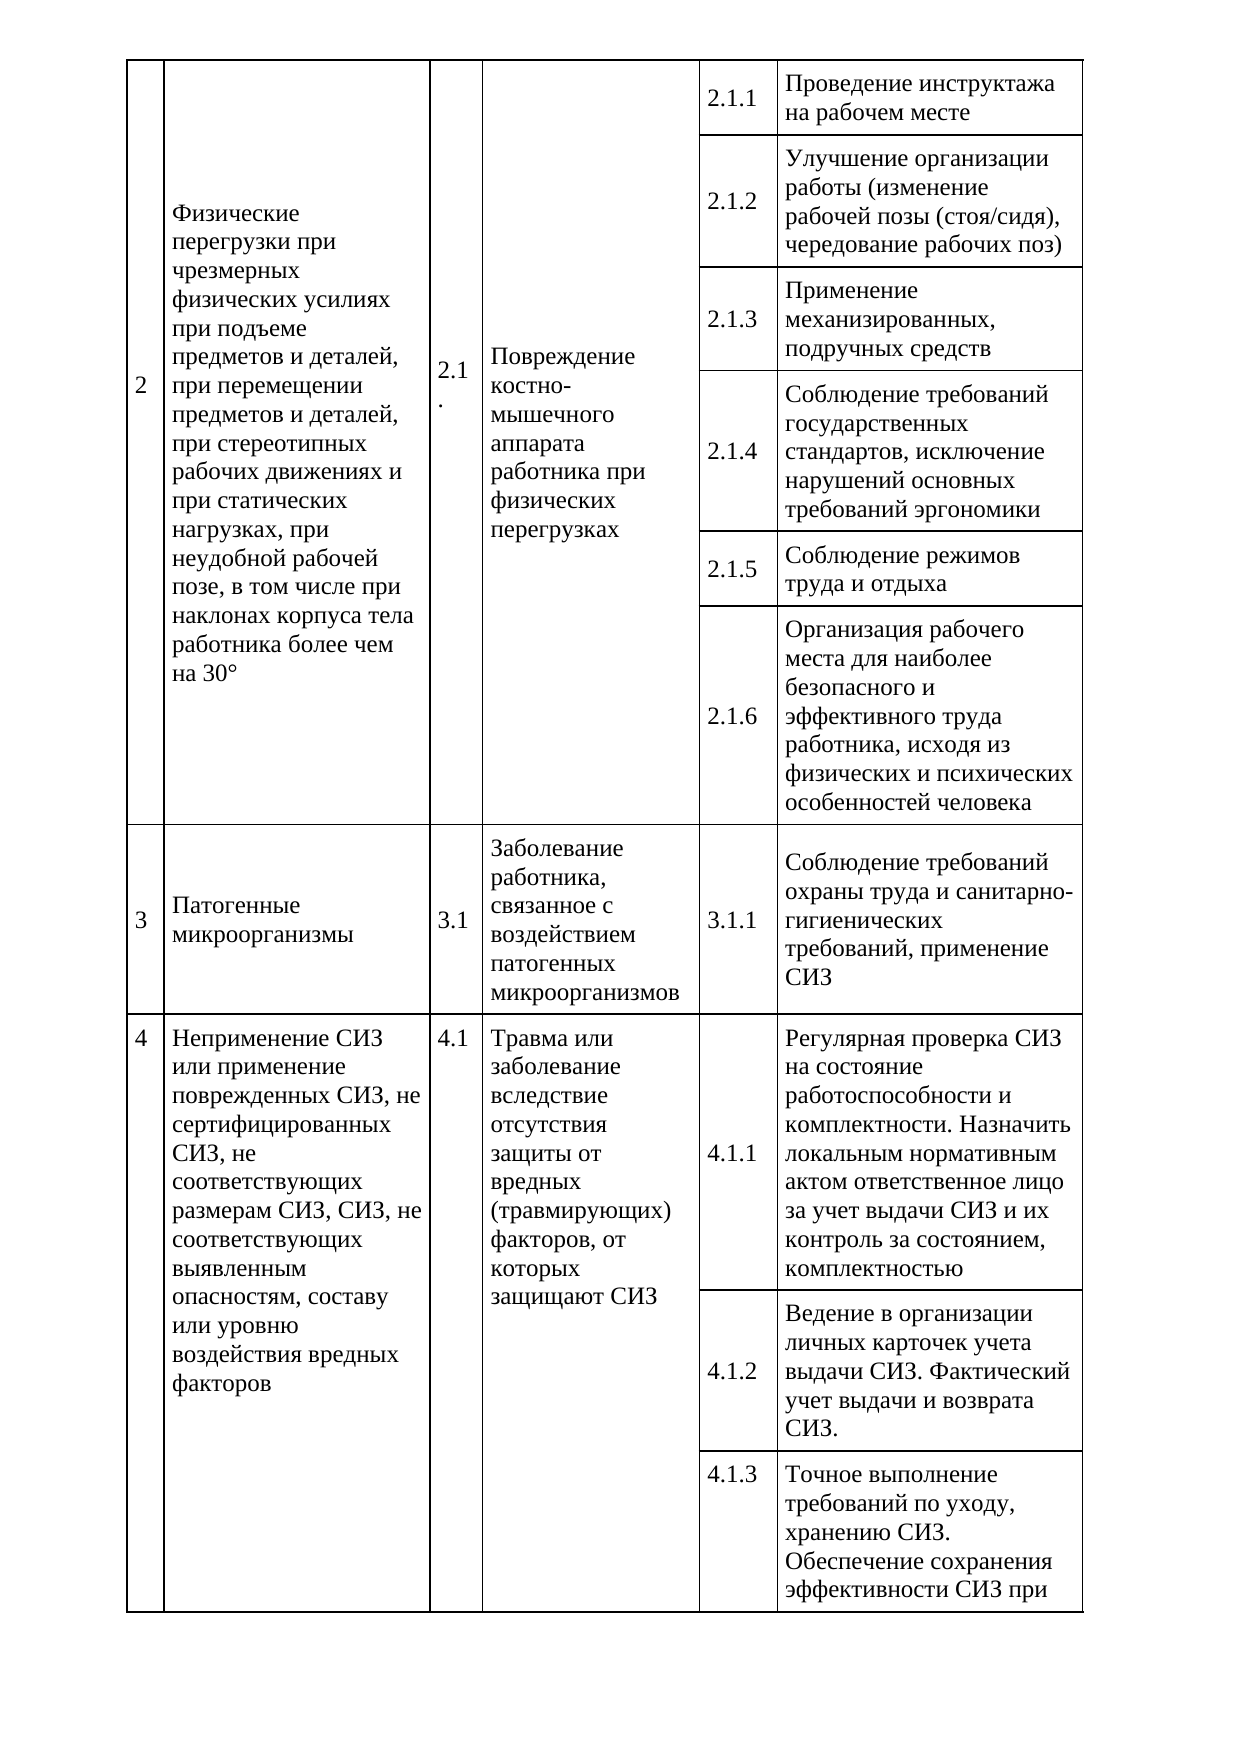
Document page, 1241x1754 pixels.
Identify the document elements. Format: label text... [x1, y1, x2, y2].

table_cell 2.1.6 [700, 607, 777, 823]
table_cell Соблюдение режимов труда и отдыха [778, 532, 1082, 605]
table_cell Применение механизированных, подручных средств [778, 268, 1082, 369]
table_cell 4 [128, 1015, 163, 1611]
table_cell Травма или заболевание вследствие отсутствия защиты от вредных (травмирующих) факторов, от которых защищают СИЗ [483, 1015, 699, 1611]
table_cell 2.1.3 [700, 268, 777, 369]
table_cell Соблюдение требований государственных стандартов, исключение нарушений основных требований эргономики [778, 371, 1082, 530]
table_cell 2.1.2 [700, 136, 777, 266]
table_cell 4.1.1 [700, 1015, 777, 1289]
table_cell Неприменение СИЗ или применение поврежденных СИЗ, не сертифицированных СИЗ, не соответствующих размерам СИЗ, СИЗ, не соответствующих выявленным опасностям, составу или уровню воздействия вредных факторов [165, 1015, 429, 1611]
table_cell Физические перегрузки при чрезмерных физических усилиях при подъеме предметов и деталей, при перемещении предметов и деталей, при стереотипных рабочих движениях и при статических нагрузках, при неудобной рабочей позе, в том числе при наклонах корпуса тела работника более чем на 30° [165, 61, 429, 823]
table_cell 2.1.5 [700, 532, 777, 605]
table_cell Улучшение организации работы (изменение рабочей позы (стоя/сидя), чередование рабочих поз) [778, 136, 1082, 266]
table_cell Регулярная проверка СИЗ на состояние работоспособности и комплектности. Назначить локальным нормативным актом ответственное лицо за учет выдачи СИЗ и их контроль за состоянием, комплектностью [778, 1015, 1082, 1289]
table_cell Заболевание работника, связанное с воздействием патогенных микроорганизмов [483, 825, 699, 1013]
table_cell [778, 1452, 1082, 1611]
table_cell 3.1.1 [700, 825, 777, 1013]
table_cell Соблюдение требований охраны труда и санитарно-гигиенических требований, применение СИЗ [778, 825, 1082, 1013]
table_cell 3 [128, 825, 163, 1013]
table_cell Организация рабочего места для наиболее безопасного и эффективного труда работника, исходя из физических и психических особенностей человека [778, 607, 1082, 823]
table_cell Проведение инструктажа на рабочем месте [778, 61, 1082, 134]
table_cell 4.1.3 [700, 1452, 777, 1611]
table_cell 4.1.2 [700, 1291, 777, 1450]
table_cell Патогенные микроорганизмы [165, 825, 429, 1013]
table_cell 2 [128, 61, 163, 823]
table_cell Ведение в организации личных карточек учета выдачи СИЗ. Фактический учет выдачи и возврата СИЗ. [778, 1291, 1082, 1450]
table_cell Повреждение костно-мышечного аппарата работника при физических перегрузках [483, 61, 699, 823]
table_cell 4.1 [431, 1015, 482, 1611]
table_cell 2.1.1 [700, 61, 777, 134]
table_cell 3.1 [431, 825, 482, 1013]
table_cell 2.1.4 [700, 371, 777, 530]
table_cell 2.1. [431, 61, 482, 823]
